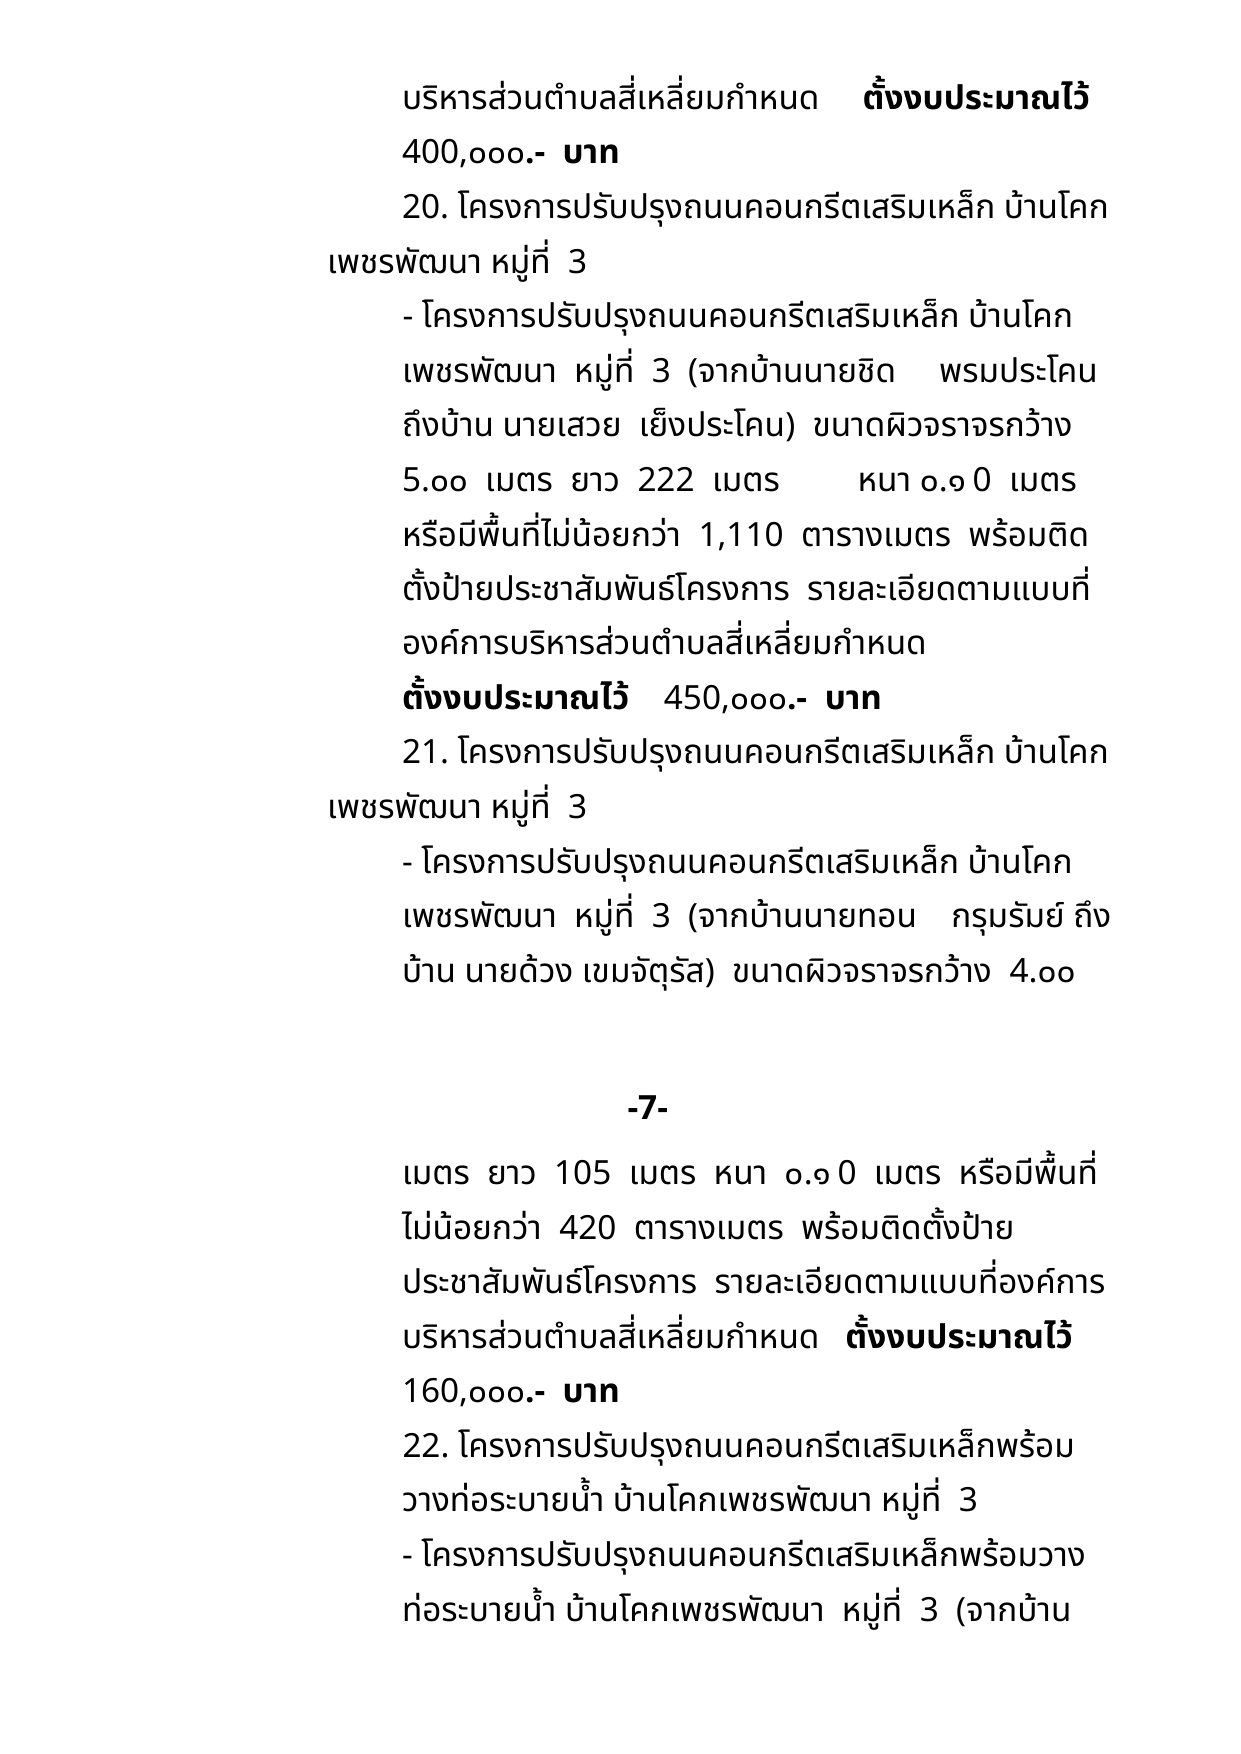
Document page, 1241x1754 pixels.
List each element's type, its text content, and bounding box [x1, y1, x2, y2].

text 22. โครงการปรับปรุงถนนคอนกรีตเสริมเหล็กพร้อมวางท่อระบายน้ำ บ้านโคกเพชรพัฒนา หมู่ที่ 3 [402, 1422, 1116, 1527]
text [402, 1531, 1116, 1636]
text - โครงการปรับปรุงถนนคอนกรีตเสริมเหล็ก บ้านโคกเพชรพัฒนา หมู่ที่ 3 (จากบ้านนายทอน กรุมรัมย์ ถึงบ้าน นายด้วง เขมจัตุรัส) ขนาดผิวจราจรกว้าง 4.๐๐ [402, 837, 1116, 997]
text เมตร ยาว 105 เมตร หนา ๐.๑0 เมตร หรือมีพื้นที่ไม่น้อยกว่า 420 ตารางเมตร พร้อมติดตั้งป้ายประชาสัมพันธ์โครงการ รายละเอียดตามแบบที่องค์การบริหารส่วนตำบลสี่เหลี่ยมกำหนด ตั้งงบประมาณไว้ 160,๐๐๐.- บาท [402, 1149, 1116, 1418]
text 21. โครงการปรับปรุงถนนคอนกรีตเสริมเหล็ก บ้านโคกเพชรพัฒนา หมู่ที่ 3 [327, 728, 1116, 833]
text - โครงการปรับปรุงถนนคอนกรีตเสริมเหล็ก บ้านโคกเพชรพัฒนา หมู่ที่ 3 (จากบ้านนายชิด พรมประโคน ถึงบ้าน นายเสวย เย็งประโคน) ขนาดผิวจราจรกว้าง 5.๐๐ เมตร ยาว 222 เมตร หนา ๐.๑0 เมตร หรือมีพื้นที่ไม่น้อยกว่า 1,110 ตารางเมตร พร้อมติดตั้งป้ายประชาสัมพันธ์โครงการ รายละเอียดตามแบบที่องค์การบริหารส่วนตำบลสี่เหลี่ยมกำหนด ตั้งงบประมาณไว้ 450,๐๐๐.- บาท [402, 292, 1116, 724]
text 20. โครงการปรับปรุงถนนคอนกรีตเสริมเหล็ก บ้านโคกเพชรพัฒนา หมู่ที่ 3 [327, 183, 1116, 288]
text -7- [627, 1083, 1116, 1129]
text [402, 74, 1116, 179]
